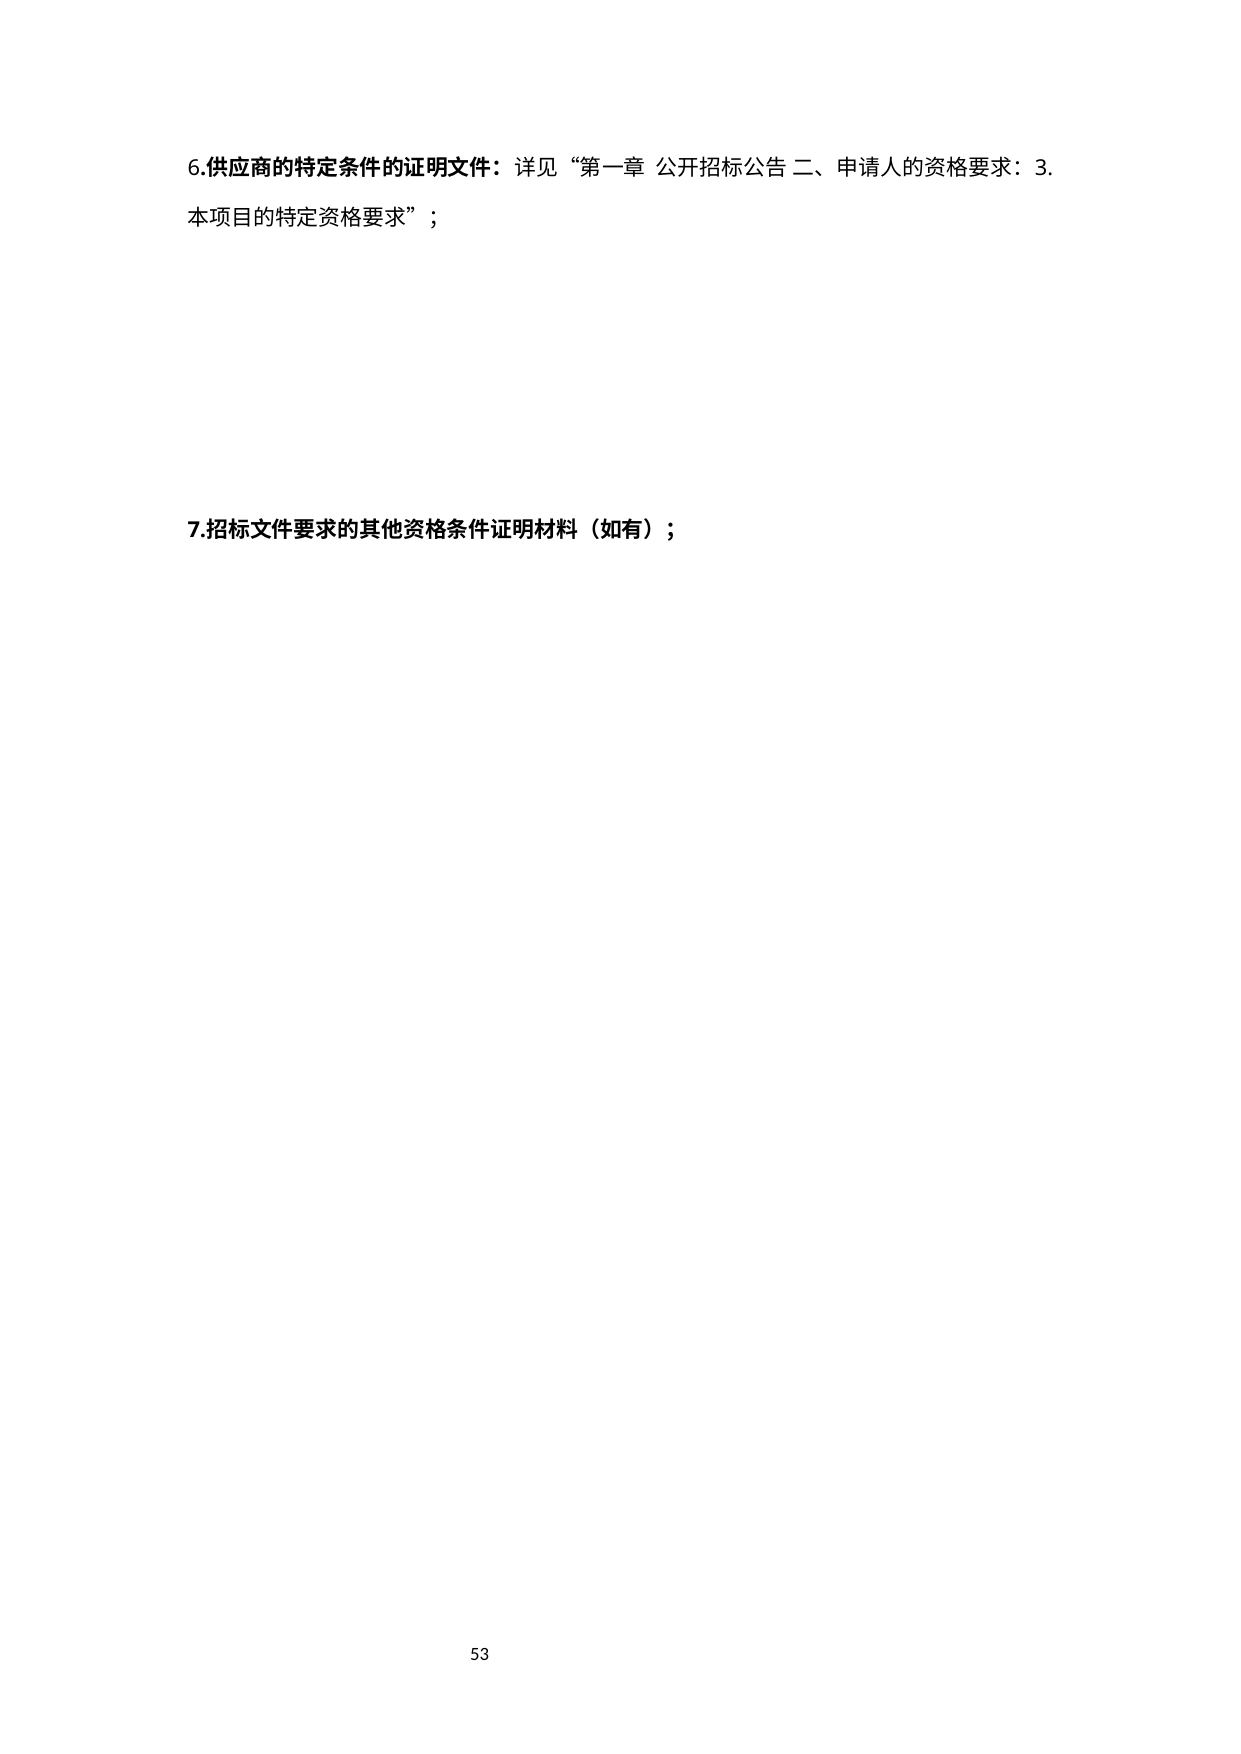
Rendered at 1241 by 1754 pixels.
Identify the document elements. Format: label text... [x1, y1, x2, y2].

text 7.招标文件要求的其他资格条件证明材料（如有）； [187, 496, 1053, 548]
text 6.供应商的特定条件的证明文件：详见“第一章 公开招标公告 二、申请人的资格要求：3.本项目的特定资格要求”； [187, 136, 1053, 236]
